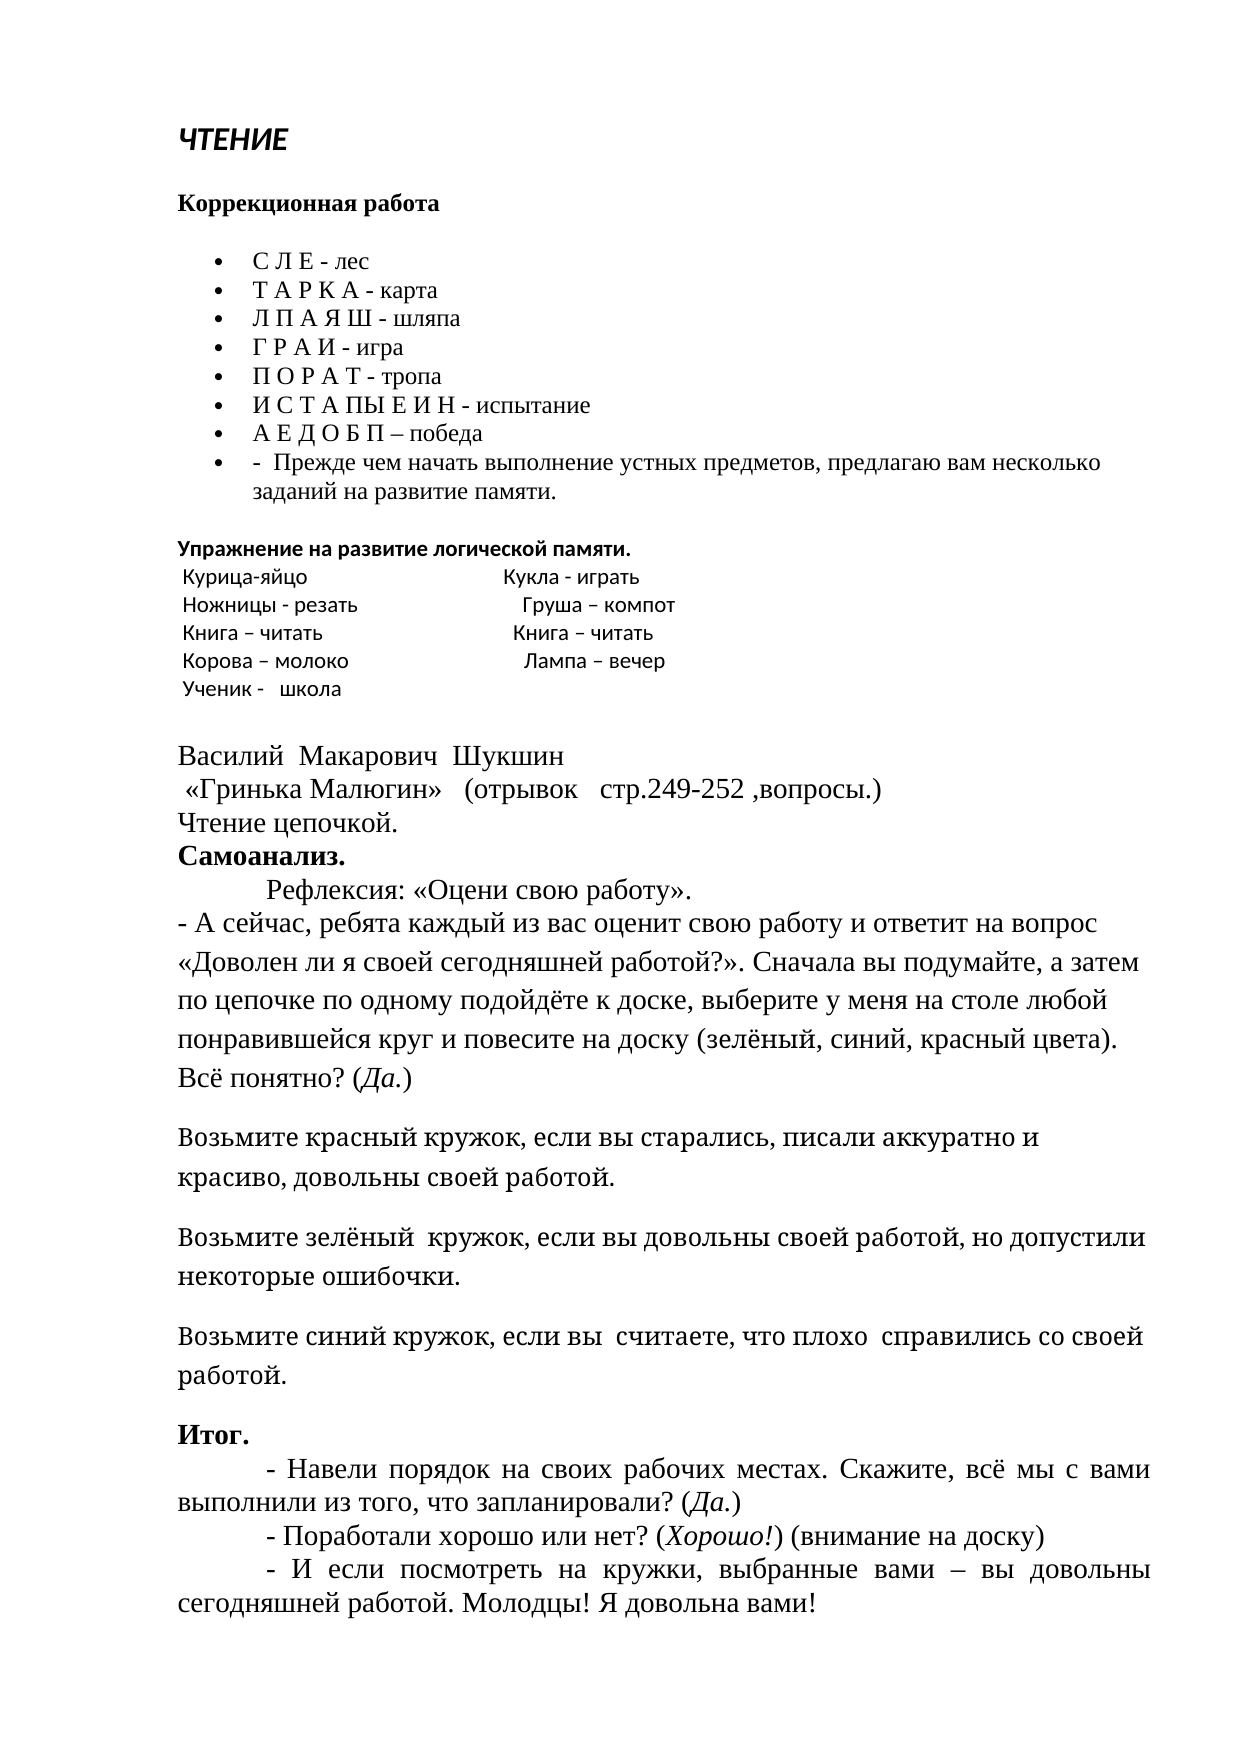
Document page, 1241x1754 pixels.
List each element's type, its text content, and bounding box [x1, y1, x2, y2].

text Книга – читать Книга – читать [177, 618, 1152, 646]
list П О Р А Т - тропа [215, 361, 1152, 390]
text - А сейчас, ребята каждый из вас оценит свою работу и ответит на вопрос «Доволен ли я своей сегодняшней работой?». Сначала вы подумайте, а затем по цепочке по одному подойдёте к доске, выберите у меня на столе любой понравившейся круг и повесите на доску (зелёный, синий, красный цвета). Всё понятно? (Да.) [177, 905, 1152, 1094]
text Ножницы - резать Груша – компот [177, 590, 1152, 618]
text - Навели порядок на своих рабочих местах. Скажите, всё мы с вами выполнили из того, что запланировали? (Да.) [177, 1451, 1152, 1518]
list С Л Е - лес [215, 246, 1152, 275]
list Л П А Я Ш - шляпа [215, 303, 1152, 332]
text Коррекционная работа [177, 188, 1152, 217]
text Чтение цепочкой. [177, 805, 1152, 838]
list И С Т А ПЫ Е И Н - испытание [215, 390, 1152, 418]
text Упражнение на развитие логической памяти. [177, 534, 1152, 562]
text «Гринька Малюгин» (отрывок стр.249-252 ,вопросы.) [177, 771, 1152, 805]
list Возьмите синий кружок, если вы считаете, что плохо справились со своей работой. [177, 1318, 1152, 1392]
text Василий Макарович Шукшин [177, 738, 1152, 771]
text Корова – молоко Лампа – вечер [177, 646, 1152, 674]
text Возьмите зелёный кружок, если вы довольны своей работой, но допустили некоторые ошибочки. [177, 1219, 1152, 1292]
list - Прежде чем начать выполнение устных предметов, предлагаю вам несколько заданий на развитие памяти. [215, 447, 1152, 505]
text Курица-яйцо Кукла - играть [177, 562, 1152, 590]
text Ученик - школа [177, 674, 1152, 702]
text Рефлексия: «Оцени свою работу». [177, 872, 1152, 905]
list Т А Р К А - карта [215, 275, 1152, 303]
list Г Р А И - игра [215, 332, 1152, 361]
text Возьмите красный кружок, если вы старались, писали аккуратно и красиво, довольны своей работой. [177, 1120, 1152, 1193]
list А Е Д О Б П – победа [215, 418, 1152, 447]
text ЧТЕНИЕ [177, 118, 1152, 159]
text Итог. [177, 1417, 1152, 1451]
text - И если посмотреть на кружки, выбранные вами – вы довольны сегодняшней работой. Молодцы! Я довольна вами! [177, 1552, 1152, 1619]
text Самоанализ. [177, 838, 1152, 872]
text - Поработали хорошо или нет? (Хорошо!) (внимание на доску) [177, 1518, 1152, 1552]
